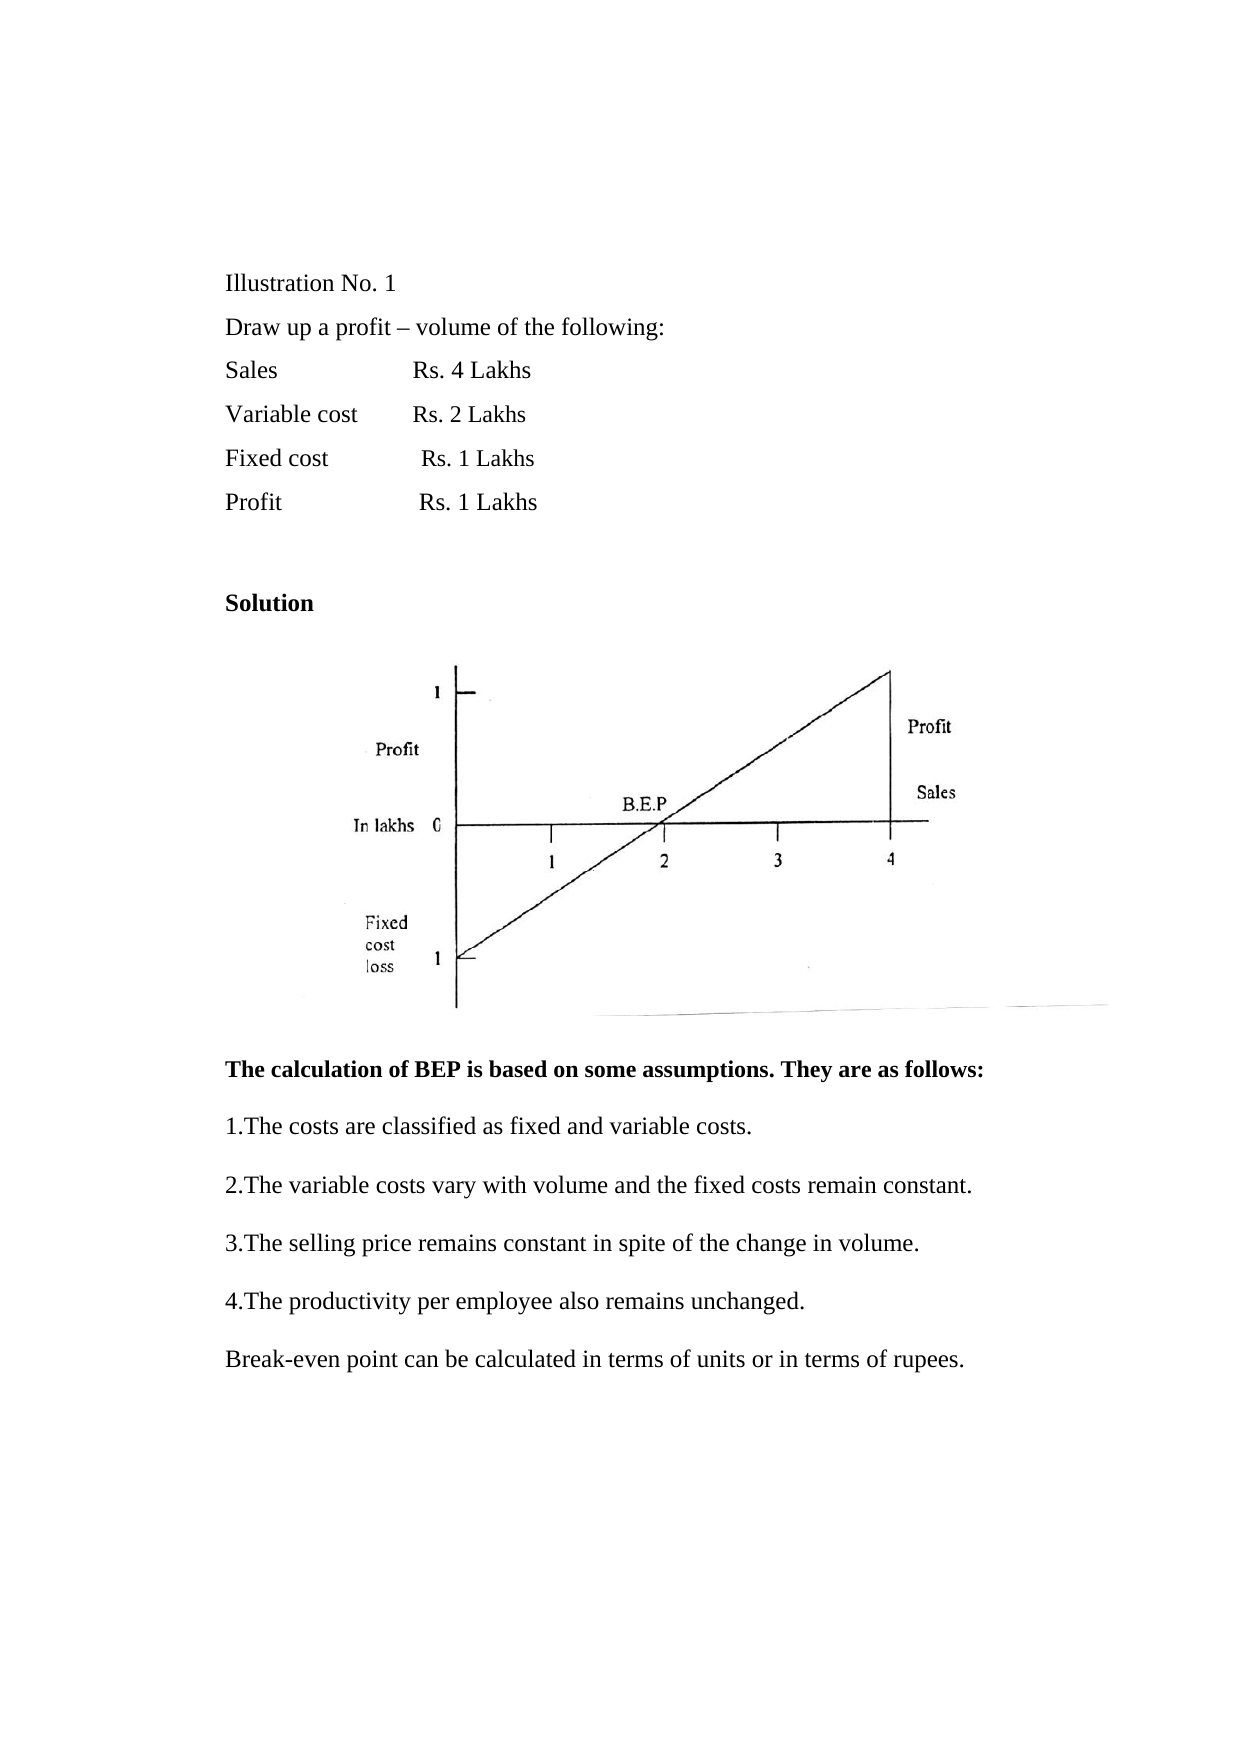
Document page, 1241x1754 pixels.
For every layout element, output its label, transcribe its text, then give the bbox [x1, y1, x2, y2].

text 4.The productivity per employee also remains unchanged. [225, 1286, 1090, 1314]
text Profit Rs. 1 Lakhs [225, 487, 1090, 515]
text Fixed cost Rs. 1 Lakhs [225, 443, 1090, 471]
text Illustration No. 1 [225, 268, 1090, 296]
text 1.The costs are classified as fixed and variable costs. [225, 1111, 1090, 1140]
text 2.The variable costs vary with volume and the fixed costs remain constant. [225, 1170, 1090, 1198]
text Draw up a profit – volume of the following: [225, 312, 1090, 340]
text 3.The selling price remains constant in spite of the change in volume. [225, 1228, 1090, 1257]
text Variable cost Rs. 2 Lakhs [225, 399, 1090, 428]
text Sales Rs. 4 Lakhs [225, 355, 1090, 384]
text Break-even point can be calculated in terms of units or in terms of rupees. [225, 1344, 1090, 1373]
picture [300, 647, 1111, 1016]
text Solution [225, 588, 1090, 617]
text The calculation of BEP is based on some assumptions. They are as follows: [225, 1055, 1090, 1082]
